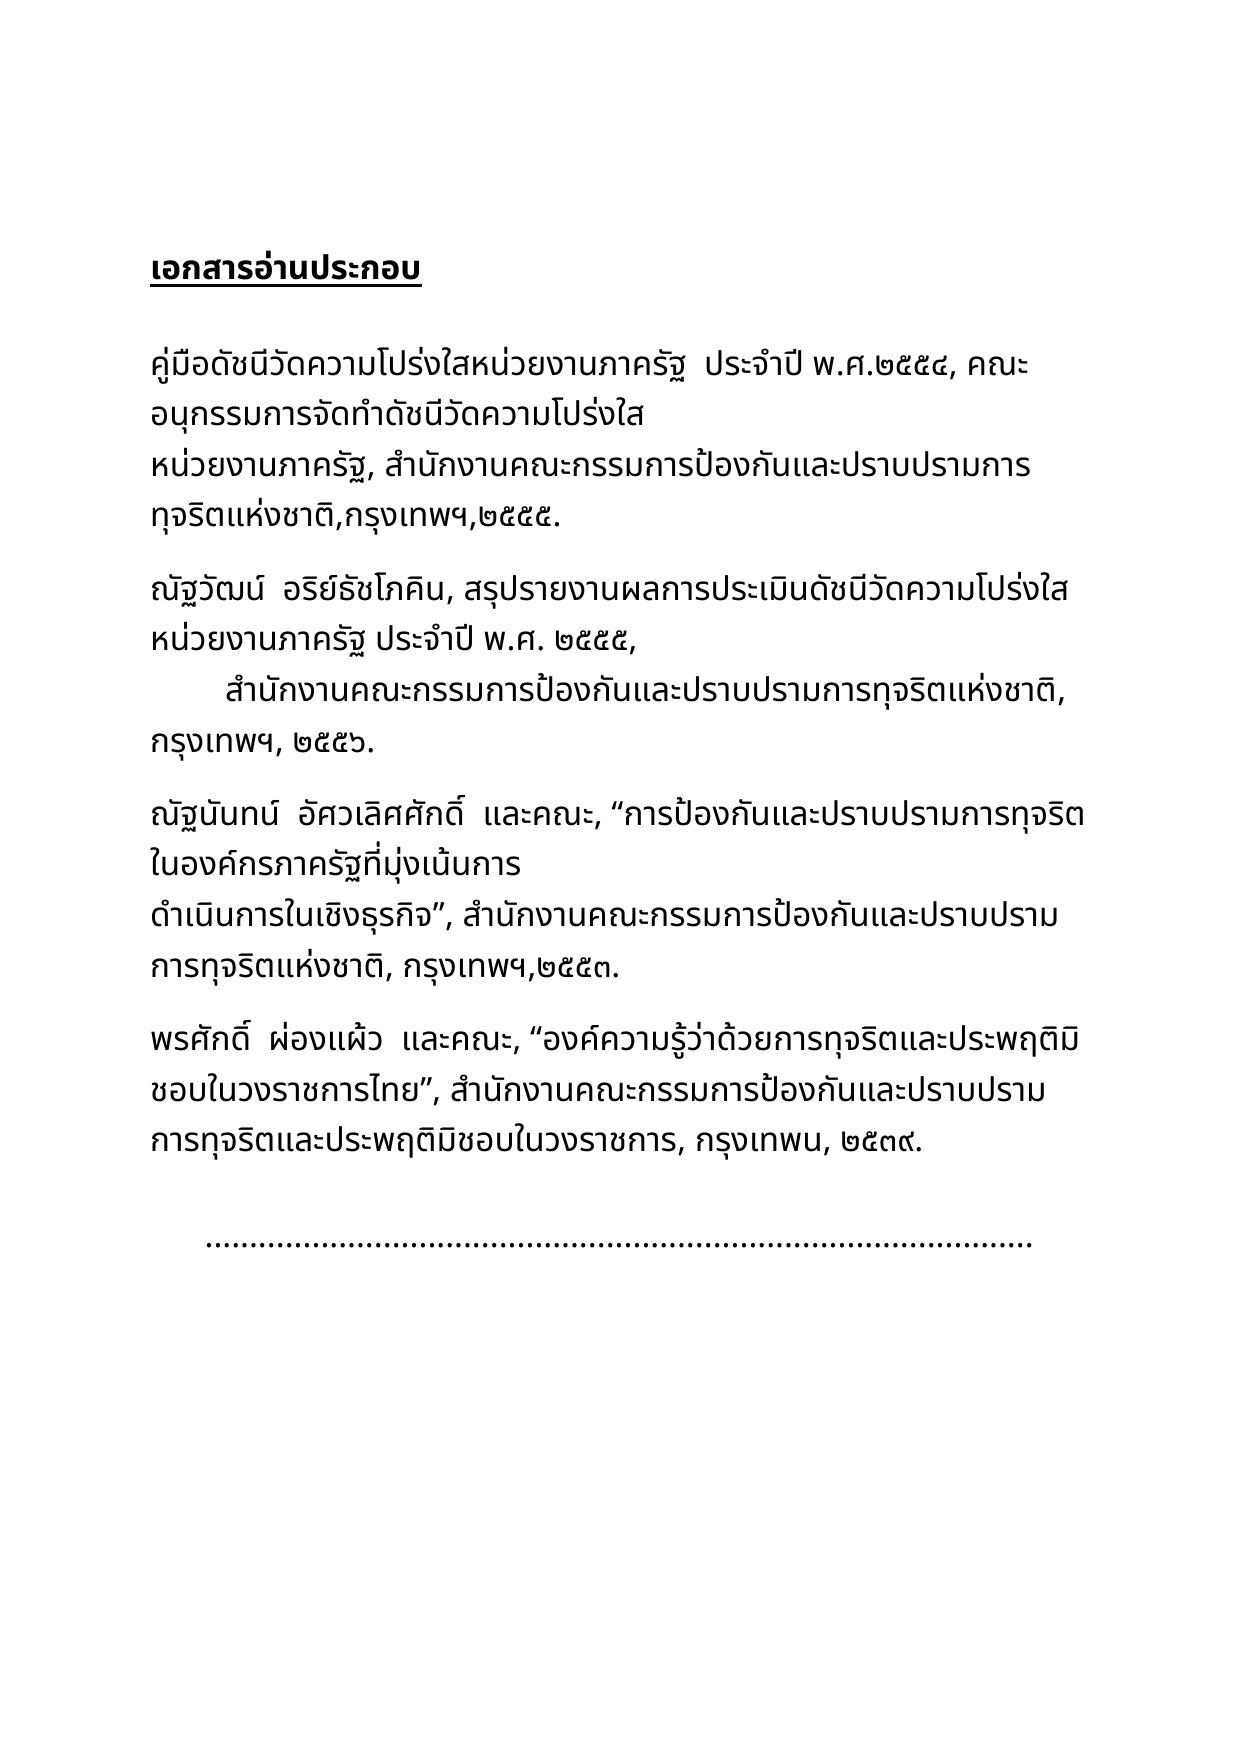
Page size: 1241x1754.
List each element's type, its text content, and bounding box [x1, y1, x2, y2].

text ดำเนินการในเชิงธุรกิจ”, สำนักงานคณะกรรมการป้องกันและปราบปรามการทุจริตแห่งชาติ, กรุงเทพฯ,๒๕๕๓. [150, 891, 1090, 992]
text เอกสารอ่านประกอบ [150, 244, 1090, 294]
text คู่มือดัชนีวัดความโปร่งใสหน่วยงานภาครัฐ ประจำปี พ.ศ.๒๕๕๔, คณะอนุกรรมการจัดทำดัชนีวัดความโปร่งใส [150, 339, 1090, 441]
text ณัฐนันทน์ อัศวเลิศศักดิ์ และคณะ, “การป้องกันและปราบปรามการทุจริตในองค์กรภาครัฐที่มุ่งเน้นการ [150, 790, 1090, 891]
text พรศักดิ์ ผ่องแผ้ว และคณะ, “องค์ความรู้ว่าด้วยการทุจริตและประพฤติมิชอบในวงราชการไทย”, สำนักงานคณะกรรมการป้องกันและปราบปรามการทุจริตและประพฤติมิชอบในวงราชการ, กรุงเทพน, ๒๕๓๙. [150, 1015, 1090, 1167]
text สำนักงานคณะกรรมการป้องกันและปราบปรามการทุจริตแห่งชาติ, กรุงเทพฯ, ๒๕๕๖. [150, 666, 1090, 767]
text ณัฐวัฒน์ อริย์ธัชโภคิน, สรุปรายงานผลการประเมินดัชนีวัดความโปร่งใสหน่วยงานภาครัฐ ประจำปี พ.ศ. ๒๕๕๕, [150, 564, 1090, 666]
text หน่วยงานภาครัฐ, สำนักงานคณะกรรมการป้องกันและปราบปรามการทุจริตแห่งชาติ,กรุงเทพฯ,๒๕๕๕. [150, 441, 1090, 542]
text ............................................................................................. [150, 1212, 1090, 1257]
